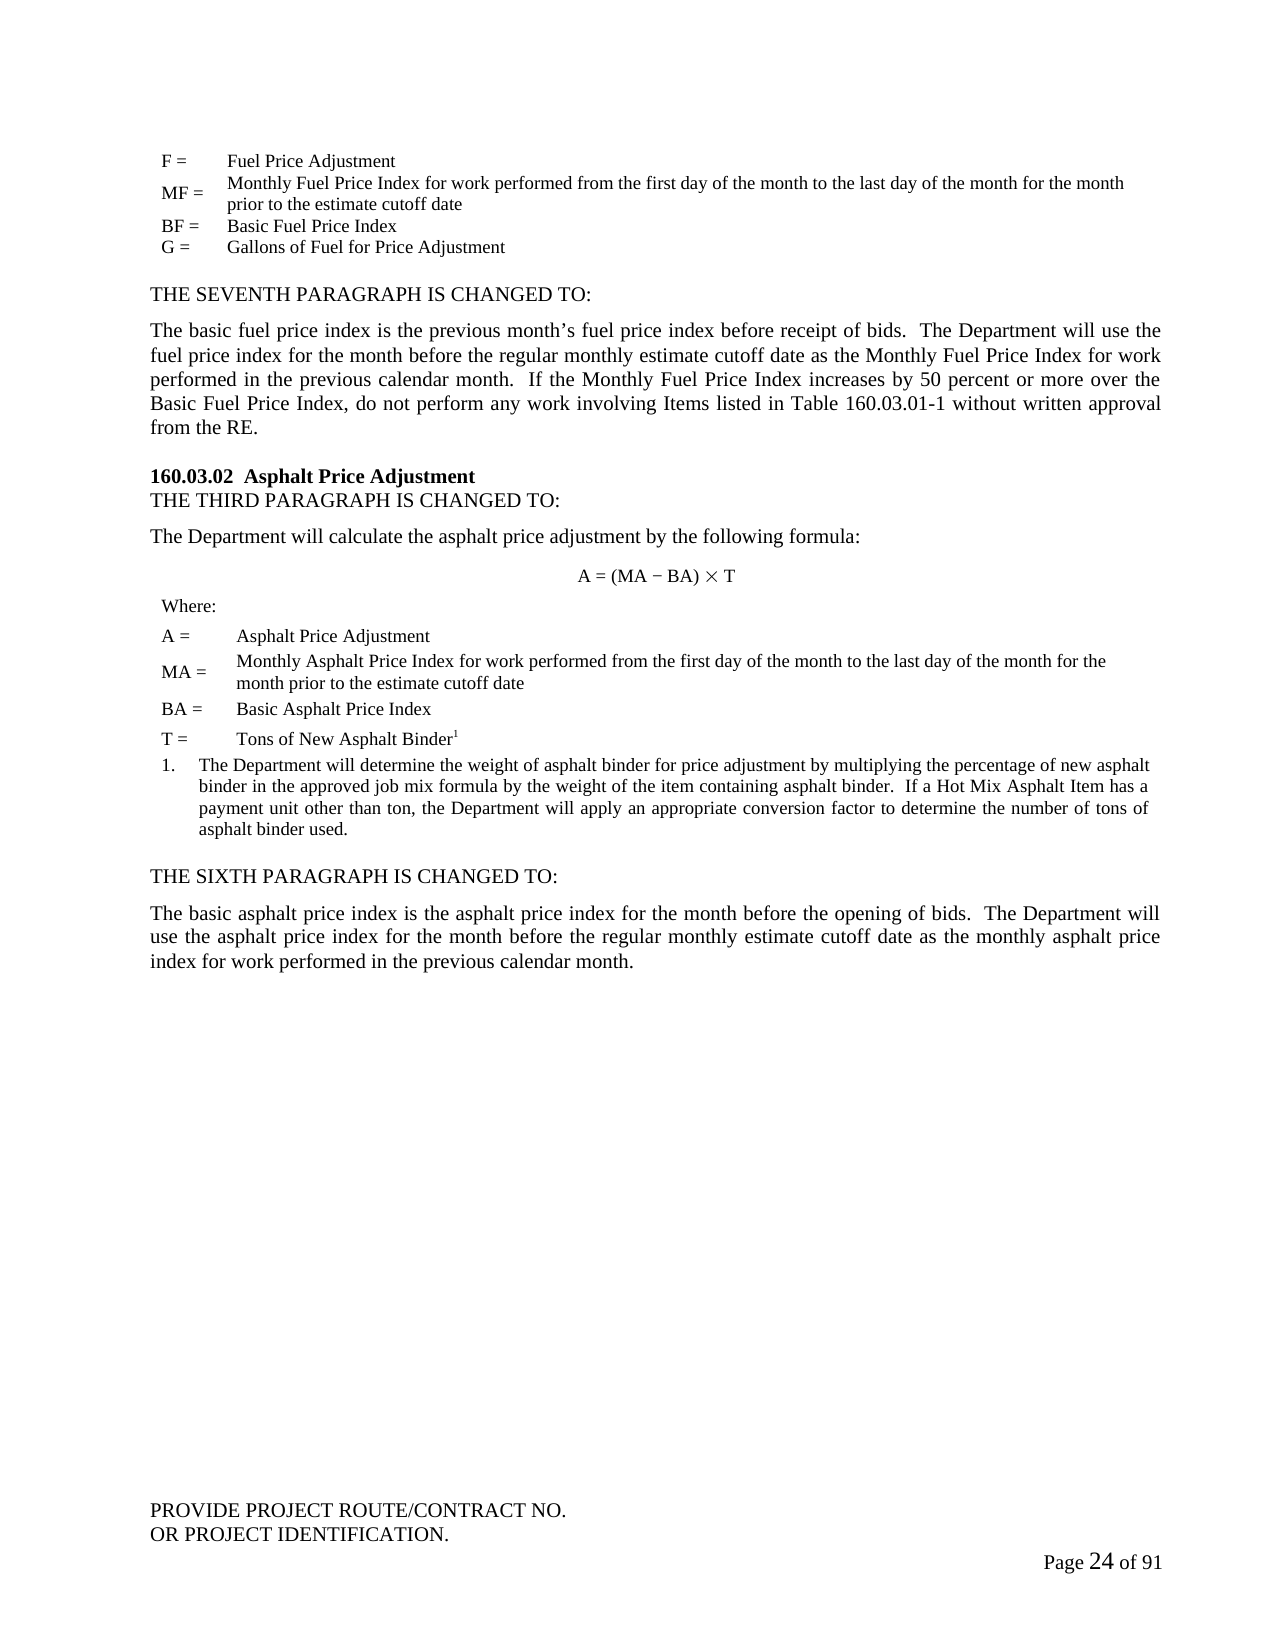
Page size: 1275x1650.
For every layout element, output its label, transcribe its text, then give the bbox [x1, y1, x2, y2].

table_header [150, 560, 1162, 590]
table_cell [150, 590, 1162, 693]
text 160.03.02 Asphalt Price Adjustment [150, 464, 1162, 488]
text The basic fuel price index is the previous month’s fuel price index before receipt of bids. The Department will use the fuel price index for the month before the regular monthly estimate cutoff date as the Monthly Fuel Price Index for work performed in the previous calendar month. If the Monthly Fuel Price Index increases by 50 percent or more over the Basic Fuel Price Index, do not perform any work involving Items listed in Table 160.03.01-1 without written approval from the RE. [150, 318, 1162, 439]
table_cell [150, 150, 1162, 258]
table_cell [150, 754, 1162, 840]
text THE third PARAGRAPH is CHANGED TO: [150, 488, 1162, 512]
text The Department will calculate the asphalt price adjustment by the following formula: [150, 524, 1162, 548]
text THE sixth PARAGRAPH is CHANGED TO: [150, 864, 1162, 888]
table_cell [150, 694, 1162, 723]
text The basic asphalt price index is the asphalt price index for the month before the opening of bids. The Department will use the asphalt price index for the month before the regular monthly estimate cutoff date as the monthly asphalt price index for work performed in the previous calendar month. [150, 900, 1162, 973]
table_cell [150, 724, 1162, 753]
text THE seventh PARAGRAPH is CHANGED TO: [150, 282, 1162, 306]
